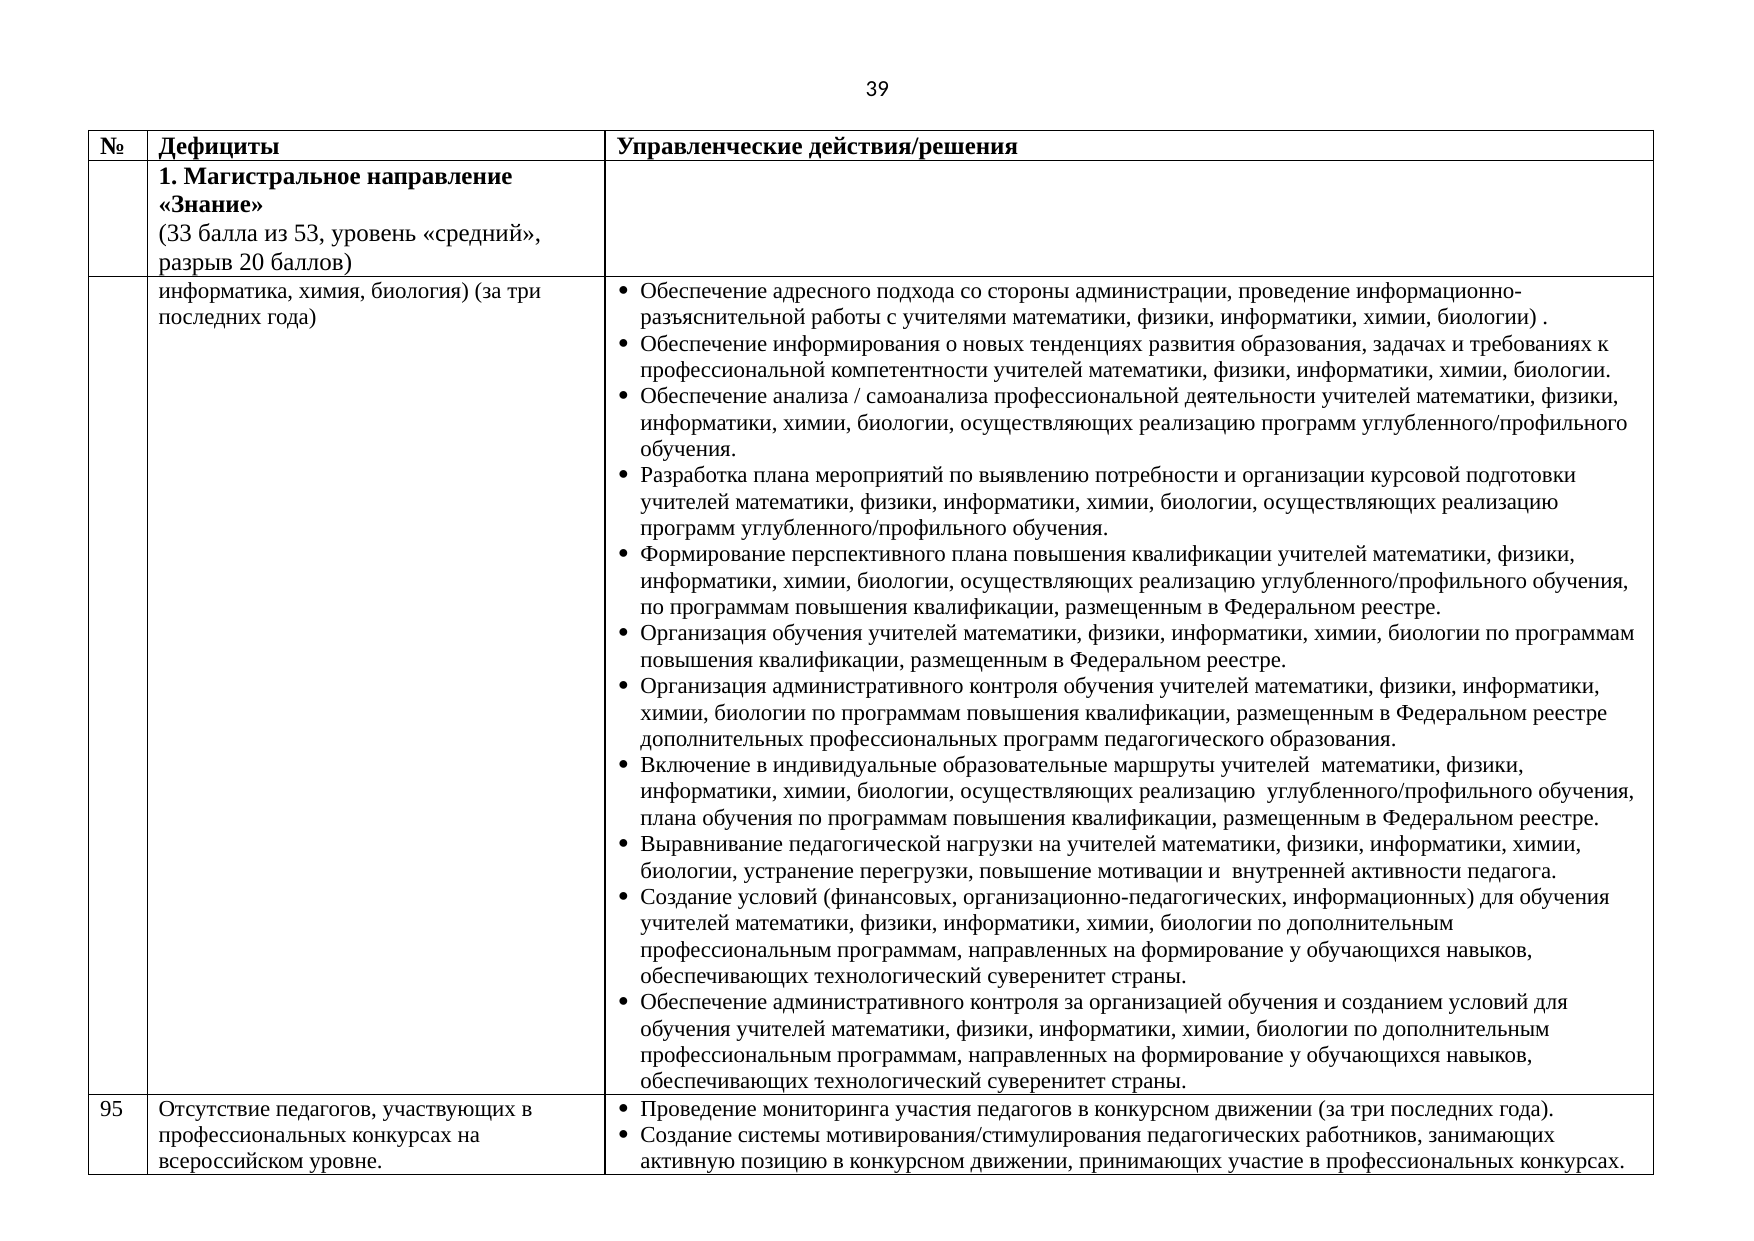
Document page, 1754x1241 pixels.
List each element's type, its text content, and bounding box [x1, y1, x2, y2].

table_header № [89, 131, 147, 160]
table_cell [148, 277, 604, 1094]
table_cell [89, 161, 147, 276]
table_header Управленческие действия/решения [606, 131, 1653, 160]
table_cell 95 [89, 1095, 147, 1174]
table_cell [606, 1095, 1653, 1174]
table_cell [148, 1095, 604, 1174]
table_header Дефициты [148, 131, 604, 160]
table_cell [606, 161, 1653, 276]
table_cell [606, 277, 1653, 1094]
table_cell 1. Магистральное направление «Знание» (33 балла из 53, уровень «средний», разрыв 20 баллов) [148, 161, 604, 276]
